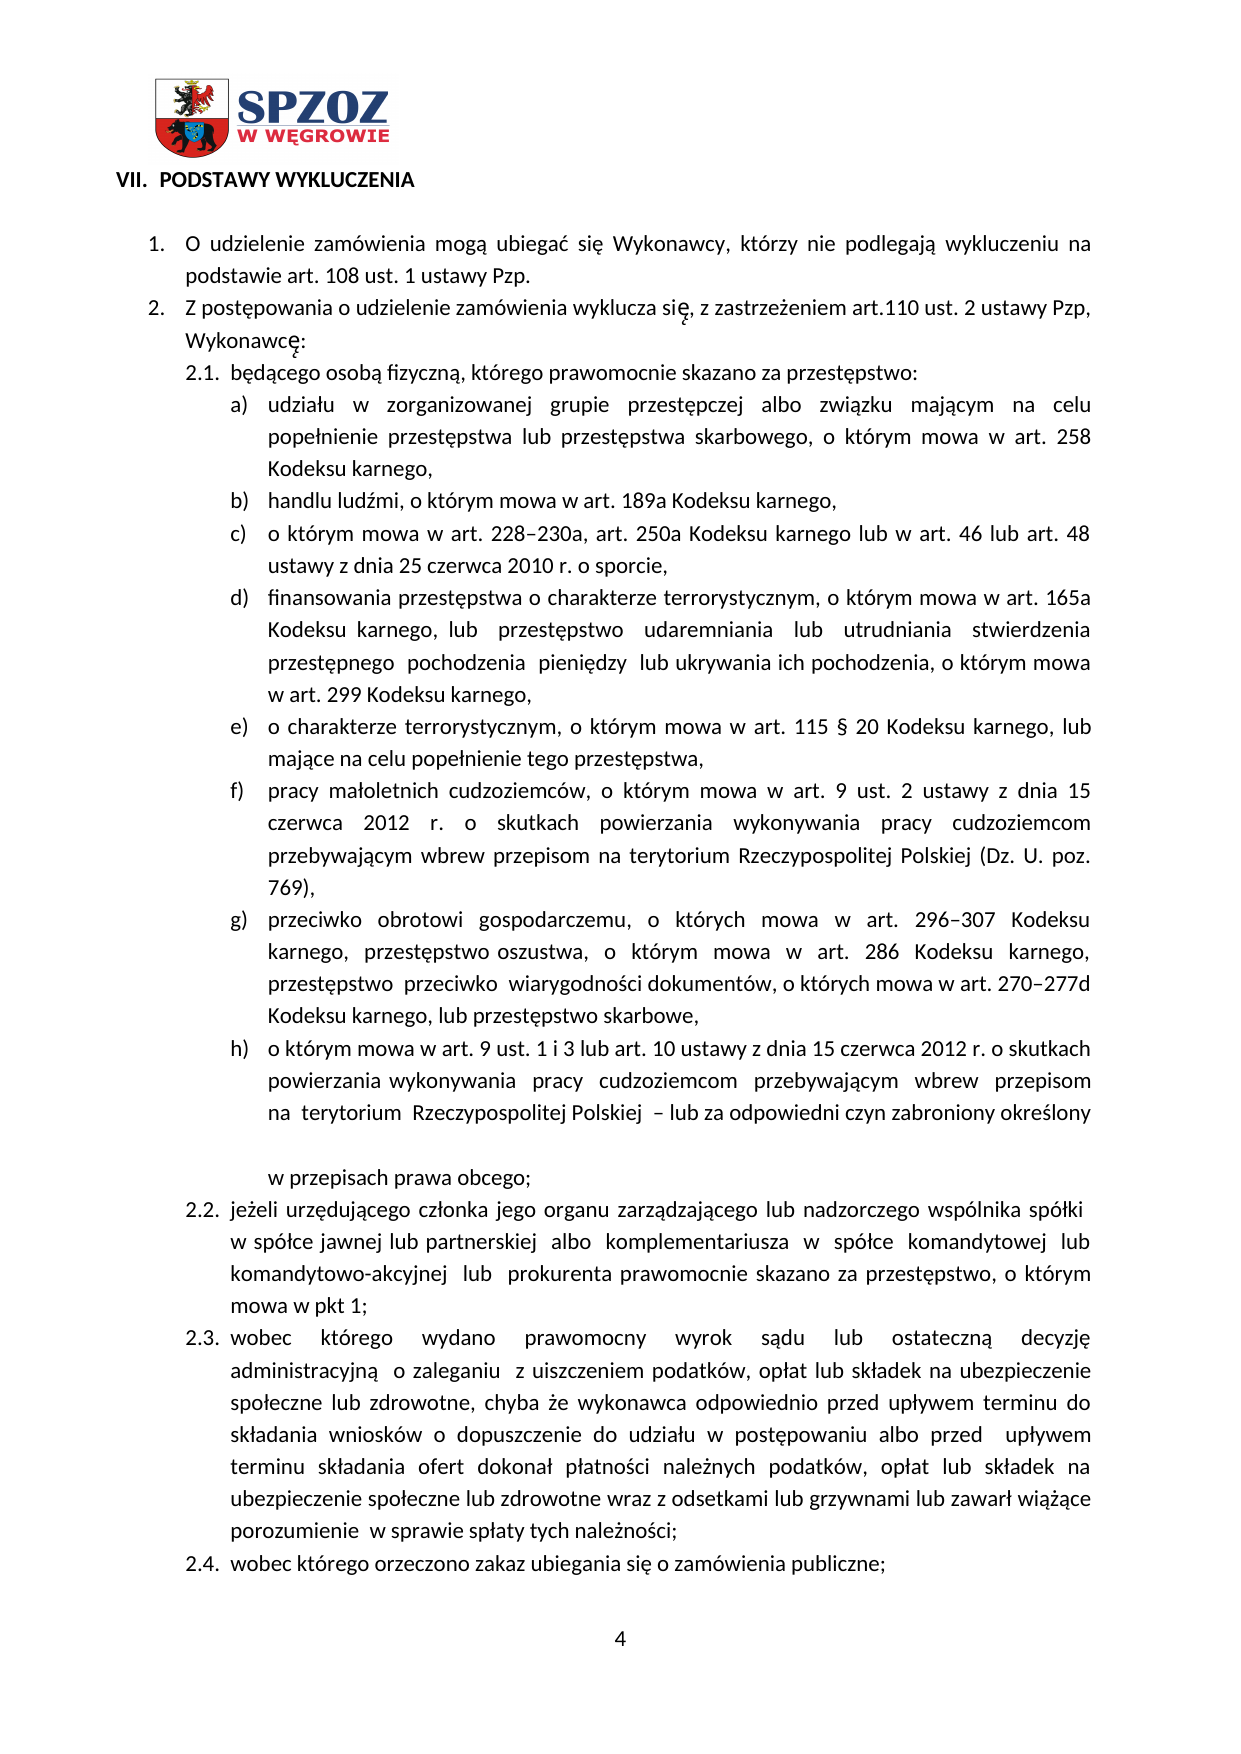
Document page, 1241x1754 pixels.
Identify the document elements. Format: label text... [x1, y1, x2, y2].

list przeciwko obrotowi gospodarczemu, o których mowa w art. 296–307 Kodeksu karnego, przestępstwo oszustwa, o którym mowa w art. 286 Kodeksu karnego, przestępstwo przeciwko wiarygodności dokumentów, o których mowa w art. 270–277d Kodeksu karnego, lub przestępstwo skarbowe, [230, 905, 1093, 1030]
list finansowania przestępstwa o charakterze terrorystycznym, o którym mowa w art. 165a Kodeksu karnego, lub przestępstwo udaremniania lub utrudniania stwierdzenia przestępnego pochodzenia pieniędzy lub ukrywania ich pochodzenia, o którym mowa w art. 299 Kodeksu karnego, [230, 583, 1093, 708]
list wobec którego orzeczono zakaz ubiegania się o zamówienia publiczne; [185, 1549, 1093, 1577]
list o którym mowa w art. 9 ust. 1 i 3 lub art. 10 ustawy z dnia 15 czerwca 2012 r. o skutkach powierzania wykonywania pracy cudzoziemcom przebywającym wbrew przepisom na terytorium Rzeczypospolitej Polskiej – lub za odpowiedni czyn zabroniony określony w przepisach prawa obcego; [230, 1034, 1093, 1191]
list Z postępowania o udzielenie zamówienia wyklucza się̨, z zastrzeżeniem art.110 ust. 2 ustawy Pzp, Wykonawcę̨: [148, 293, 1093, 354]
picture [147, 73, 400, 165]
list jeżeli urzędującego członka jego organu zarządzającego lub nadzorczego wspólnika spółki w spółce jawnej lub partnerskiej albo komplementariusza w spółce komandytowej lub komandytowo-akcyjnej lub prokurenta prawomocnie skazano za przestępstwo, o którym mowa w pkt 1; [185, 1195, 1093, 1319]
list udziału w zorganizowanej grupie przestępczej albo związku mającym na celu popełnienie przestępstwa lub przestępstwa skarbowego, o którym mowa w art. 258 Kodeksu karnego, [230, 390, 1093, 482]
list o którym mowa w art. 228–230a, art. 250a Kodeksu karnego lub w art. 46 lub art. 48 ustawy z dnia 25 czerwca 2010 r. o sporcie, [230, 519, 1093, 579]
list PODSTAWY WYKLUCZENIA [148, 165, 1093, 193]
list wobec którego wydano prawomocny wyrok sądu lub ostateczną decyzję administracyjną o zaleganiu z uiszczeniem podatków, opłat lub składek na ubezpieczenie społeczne lub zdrowotne, chyba że wykonawca odpowiednio przed upływem terminu do składania wniosków o dopuszczenie do udziału w postępowaniu albo przed upływem terminu składania ofert dokonał płatności należnych podatków, opłat lub składek na ubezpieczenie społeczne lub zdrowotne wraz z odsetkami lub grzywnami lub zawarł wiążące porozumienie w sprawie spłaty tych należności; [185, 1323, 1093, 1545]
list o charakterze terrorystycznym, o którym mowa w art. 115 § 20 Kodeksu karnego, lub mające na celu popełnienie tego przestępstwa, [230, 712, 1093, 772]
list O udzielenie zamówienia mogą ubiegać się Wykonawcy, którzy nie podlegają wykluczeniu na podstawie art. 108 ust. 1 ustawy Pzp. [148, 229, 1093, 289]
list pracy małoletnich cudzoziemców, o którym mowa w art. 9 ust. 2 ustawy z dnia 15 czerwca 2012 r. o skutkach powierzania wykonywania pracy cudzoziemcom przebywającym wbrew przepisom na terytorium Rzeczypospolitej Polskiej (Dz. U. poz. 769), [230, 776, 1093, 901]
list będącego osobą fizyczną, którego prawomocnie skazano za przestępstwo: [185, 358, 1093, 386]
list handlu ludźmi, o którym mowa w art. 189a Kodeksu karnego, [230, 487, 1093, 515]
